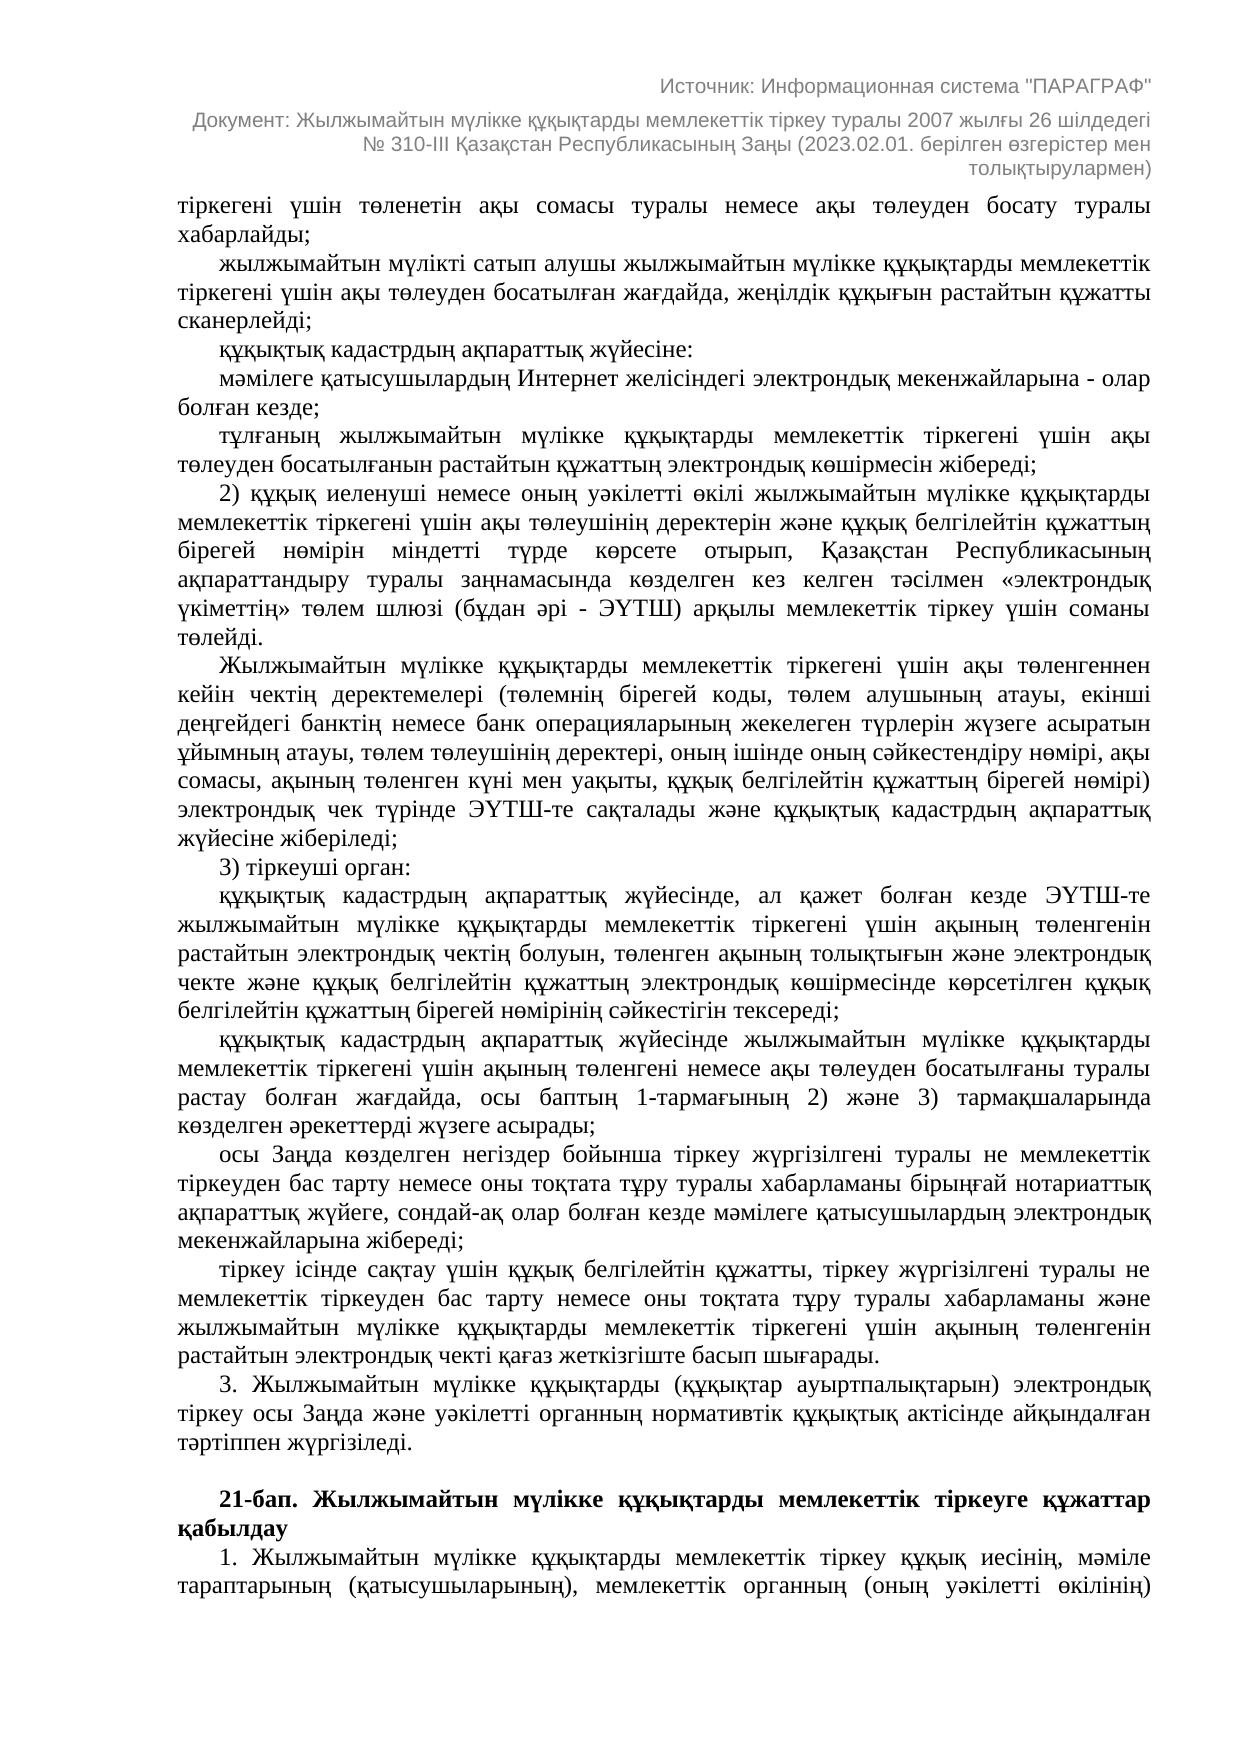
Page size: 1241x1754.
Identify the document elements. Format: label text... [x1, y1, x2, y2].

text 3) тіркеуші орган: [177, 852, 1152, 880]
text тіркеу ісінде сақтау үшін құқық белгілейтін құжатты, тіркеу жүргізілгені туралы не мемлекеттік тіркеуден бас тарту немесе оны тоқтата тұру туралы хабарламаны және жылжымайтын мүлікке құқықтарды мемлекеттік тіркегені үшін ақының төленгенін растайтын электрондық чекті қағаз жеткізгіште басып шығарады. [177, 1254, 1152, 1369]
text мәмілеге қатысушылардың Интернет желісіндегі электрондық мекенжайларына - олар болған кезде; [177, 363, 1152, 420]
text осы Заңда көзделген негіздер бойынша тіркеу жүргізілгені туралы не мемлекеттік тіркеуден бас тарту немесе оны тоқтата тұру туралы хабарламаны бірыңғай нотариаттық ақпараттық жүйеге, сондай-ақ олар болған кезде мәмілеге қатысушылардың электрондық мекенжайларына жібереді; [177, 1139, 1152, 1254]
text жылжымайтын мүлікті сатып алушы жылжымайтын мүлікке құқықтарды мемлекеттік тіркегені үшін ақы төлеуден босатылған жағдайда, жеңілдік құқығын растайтын құжатты сканерлейді; [177, 248, 1152, 334]
text тұлғаның жылжымайтын мүлікке құқықтарды мемлекеттік тіркегені үшін ақы төлеуден босатылғанын растайтын құжаттың электрондық көшірмесін жібереді; [177, 420, 1152, 478]
text 3. Жылжымайтын мүлікке құқықтарды (құқықтар ауыртпалықтарын) электрондық тіркеу осы Заңда және уәкілетті органның нормативтік құқықтық актісінде айқындалған тәртіппен жүргізіледі. [177, 1369, 1152, 1455]
text 21-бап. Жылжымайтын мүлікке құқықтарды мемлекеттік тіркеуге құжаттар қабылдау [177, 1484, 1152, 1542]
text құқықтық кадастрдың ақпараттық жүйесіне: [177, 334, 1152, 363]
text құқықтық кадастрдың ақпараттық жүйесінде жылжымайтын мүлікке құқықтарды мемлекеттік тіркегені үшін ақының төленгені немесе ақы төлеуден босатылғаны туралы растау болған жағдайда, осы баптың 1-тармағының 2) және 3) тармақшаларында көзделген әрекеттерді жүзеге асырады; [177, 1024, 1152, 1139]
text құқықтық кадастрдың ақпараттық жүйесінде, ал қажет болған кезде ЭҮТШ-те жылжымайтын мүлікке құқықтарды мемлекеттік тіркегені үшін ақының төленгенін растайтын электрондық чектің болуын, төленген ақының толықтығын және электрондық чекте және құқық белгілейтін құжаттың электрондық көшірмесінде көрсетілген құқық белгілейтін құжаттың бірегей нөмірінің сәйкестігін тексереді; [177, 880, 1152, 1024]
text Жылжымайтын мүлікке құқықтарды мемлекеттік тіркегені үшін ақы төленгеннен кейін чектің деректемелері (төлемнің бірегей коды, төлем алушының атауы, екінші деңгейдегі банктің немесе банк операцияларының жекелеген түрлерін жүзеге асыратын ұйымның атауы, төлем төлеушінің деректері, оның ішінде оның сәйкестендіру нөмірі, ақы сомасы, ақының төленген күні мен уақыты, құқық белгілейтін құжаттың бірегей нөмірі) электрондық чек түрінде ЭҮТШ-те сақталады және құқықтық кадастрдың ақпараттық жүйесіне жіберіледі; [177, 650, 1152, 852]
text 2) құқық иеленуші немесе оның уәкілетті өкілі жылжымайтын мүлікке құқықтарды мемлекеттік тіркегені үшін ақы төлеушінің деректерін және құқық белгілейтін құжаттың бірегей нөмірін міндетті түрде көрсете отырып, Қазақстан Республикасының ақпараттандыру туралы заңнамасында көзделген кез келген тәсілмен «электрондық үкіметтің» төлем шлюзі (бұдан әрі - ЭҮТШ) арқылы мемлекеттік тіркеу үшін соманы төлейді. [177, 478, 1152, 650]
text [177, 1542, 1152, 1599]
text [177, 190, 1152, 248]
